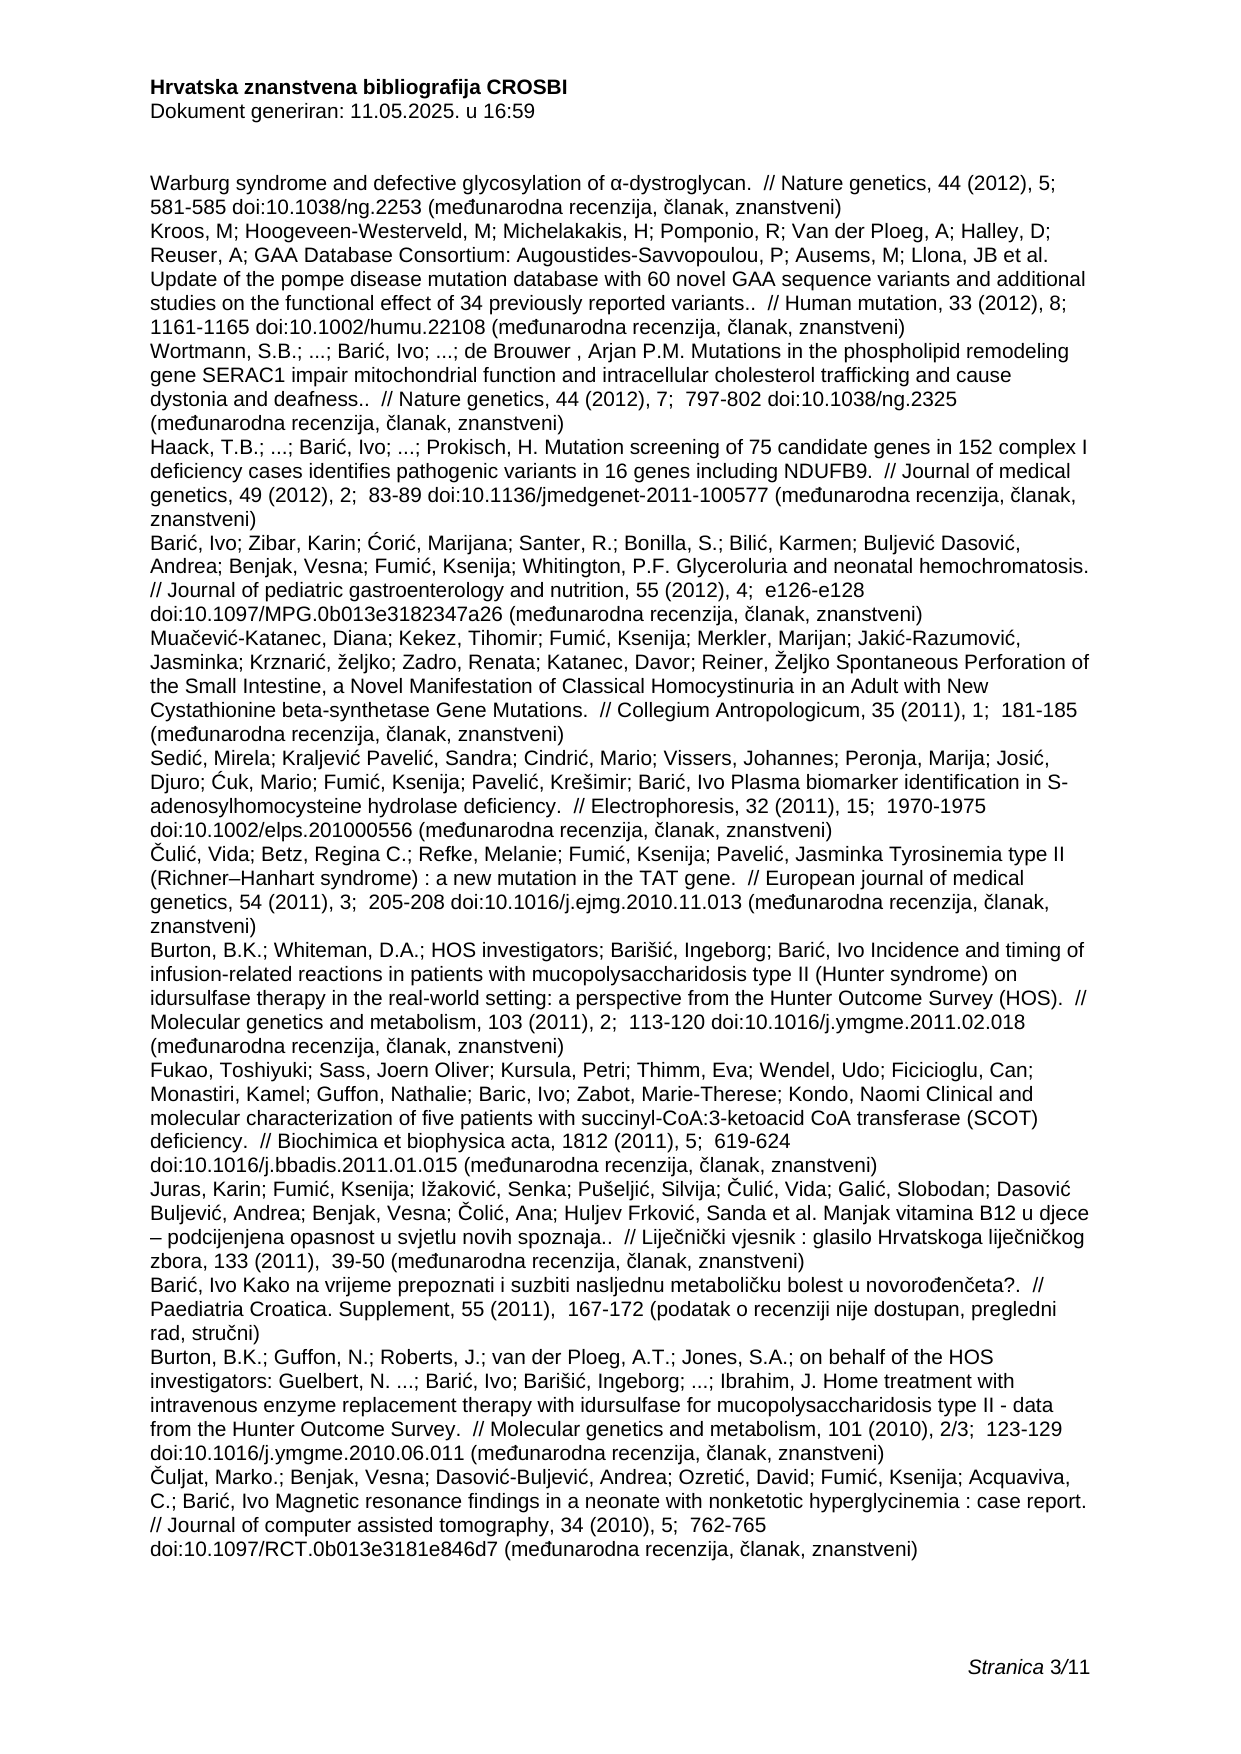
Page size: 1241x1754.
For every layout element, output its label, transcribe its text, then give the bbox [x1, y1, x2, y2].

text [150, 171, 1090, 219]
text Fukao, Toshiyuki; Sass, Joern Oliver; Kursula, Petri; Thimm, Eva; Wendel, Udo; Ficicioglu, Can; Monastiri, Kamel; Guffon, Nathalie; Baric, Ivo; Zabot, Marie-Therese; Kondo, Naomi [150, 1057, 1090, 1177]
text Burton, B.K.; Whiteman, D.A.; HOS investigators; Barišić, Ingeborg; Barić, Ivo [150, 938, 1090, 1057]
text Barić, Ivo [150, 1273, 1090, 1345]
text Barić, Ivo; Zibar, Karin; Ćorić, Marijana; Santer, R.; Bonilla, S.; Bilić, Karmen; Buljević Dasović, Andrea; Benjak, Vesna; Fumić, Ksenija; Whitington, P.F. [150, 530, 1090, 626]
text Sedić, Mirela; Kraljević Pavelić, Sandra; Cindrić, Mario; Vissers, Johannes; Peronja, Marija; Josić, Djuro; Ćuk, Mario; Fumić, Ksenija; Pavelić, Krešimir; Barić, Ivo [150, 746, 1090, 842]
text Kroos, M; Hoogeveen-Westerveld, M; Michelakakis, H; Pomponio, R; Van der Ploeg, A; Halley, D; Reuser, A; GAA Database Consortium: Augoustides-Savvopoulou, P; Ausems, M; Llona, JB et al. [150, 219, 1090, 339]
text Čuljat, Marko.; Benjak, Vesna; Dasović-Buljević, Andrea; Ozretić, David; Fumić, Ksenija; Acquaviva, C.; Barić, Ivo [150, 1465, 1090, 1561]
text Muačević-Katanec, Diana; Kekez, Tihomir; Fumić, Ksenija; Merkler, Marijan; Jakić-Razumović, Jasminka; Krznarić, željko; Zadro, Renata; Katanec, Davor; Reiner, Željko [150, 626, 1090, 746]
text Wortmann, S.B.; ...; Barić, Ivo; ...; de Brouwer , Arjan P.M. [150, 339, 1090, 434]
text Haack, T.B.; ...; Barić, Ivo; ...; Prokisch, H. [150, 434, 1090, 530]
text Juras, Karin; Fumić, Ksenija; Ižaković, Senka; Pušeljić, Silvija; Čulić, Vida; Galić, Slobodan; Dasović Buljević, Andrea; Benjak, Vesna; Čolić, Ana; Huljev Frković, Sanda et al. [150, 1177, 1090, 1273]
text Čulić, Vida; Betz, Regina C.; Refke, Melanie; Fumić, Ksenija; Pavelić, Jasminka [150, 842, 1090, 938]
text Burton, B.K.; Guffon, N.; Roberts, J.; van der Ploeg, A.T.; Jones, S.A.; on behalf of the HOS investigators: Guelbert, N. ...; Barić, Ivo; Barišić, Ingeborg; ...; Ibrahim, J. [150, 1345, 1090, 1465]
